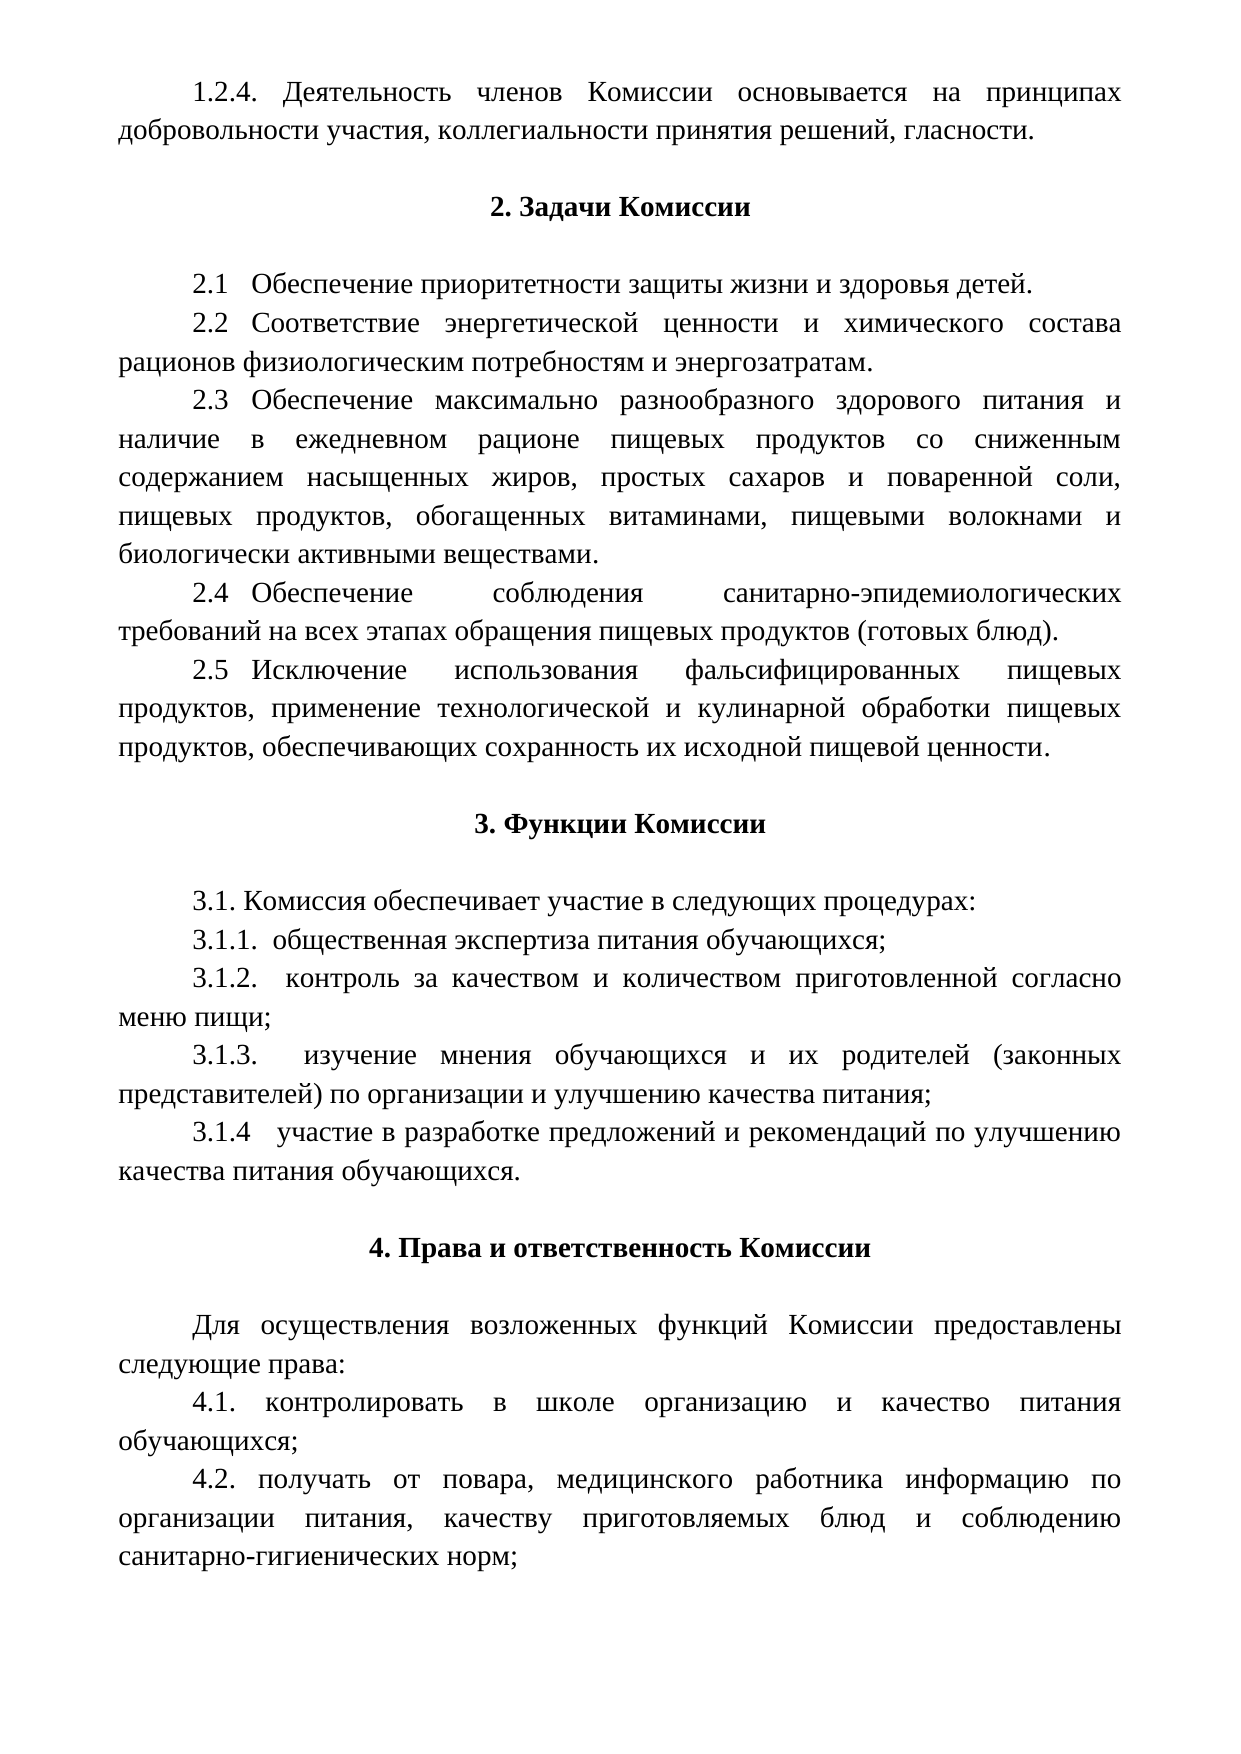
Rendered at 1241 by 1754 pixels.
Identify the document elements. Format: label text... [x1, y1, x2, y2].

text 2. Задачи Комиссии [118, 189, 1122, 223]
text 4.1. контролировать в школе организацию и качество питания обучающихся; [118, 1384, 1122, 1456]
list Соответствие энергетической ценности и химического состава рационов физиологическим потребностям и энергозатратам. [118, 305, 1122, 377]
list Обеспечение соблюдения санитарно-эпидемиологических требований на всех этапах обращения пищевых продуктов (готовых блюд). [118, 575, 1122, 647]
text 3.1.2. контроль за качеством и количеством приготовленной согласно меню пищи; [118, 960, 1122, 1032]
text 4. Права и ответственность Комиссии [118, 1230, 1122, 1264]
list Обеспечение максимально разнообразного здорового питания и наличие в ежедневном рационе пищевых продуктов со сниженным содержанием насыщенных жиров, простых сахаров и поваренной соли, пищевых продуктов, обогащенных витаминами, пищевыми волокнами и биологически активными веществами. [118, 382, 1122, 570]
text 3.1.1. общественная экспертиза питания обучающихся; [118, 922, 1122, 955]
list Исключение использования фальсифицированных пищевых продуктов, применение технологической и кулинарной обработки пищевых продуктов, обеспечивающих сохранность их исходной пищевой ценности. [118, 652, 1122, 763]
text 4.2. получать от повара, медицинского работника информацию по организации питания, качеству приготовляемых блюд и соблюдению санитарно-гигиенических норм; [118, 1461, 1122, 1572]
list Обеспечение приоритетности защиты жизни и здоровья детей. [118, 267, 1122, 300]
text 3. Функции Комиссии [118, 806, 1122, 840]
text Для осуществления возложенных функций Комиссии предоставлены следующие права: [118, 1307, 1122, 1379]
text 3.1. Комиссия обеспечивает участие в следующих процедурах: [118, 883, 1122, 917]
text 3.1.3. изучение мнения обучающихся и их родителей (законных представителей) по организации и улучшению качества питания; [118, 1037, 1122, 1109]
text 1.2.4. Деятельность членов Комиссии основывается на принципах добровольности участия, коллегиальности принятия решений, гласности. [118, 74, 1122, 146]
text 3.1.4 участие в разработке предложений и рекомендаций по улучшению качества питания обучающихся. [118, 1114, 1122, 1187]
